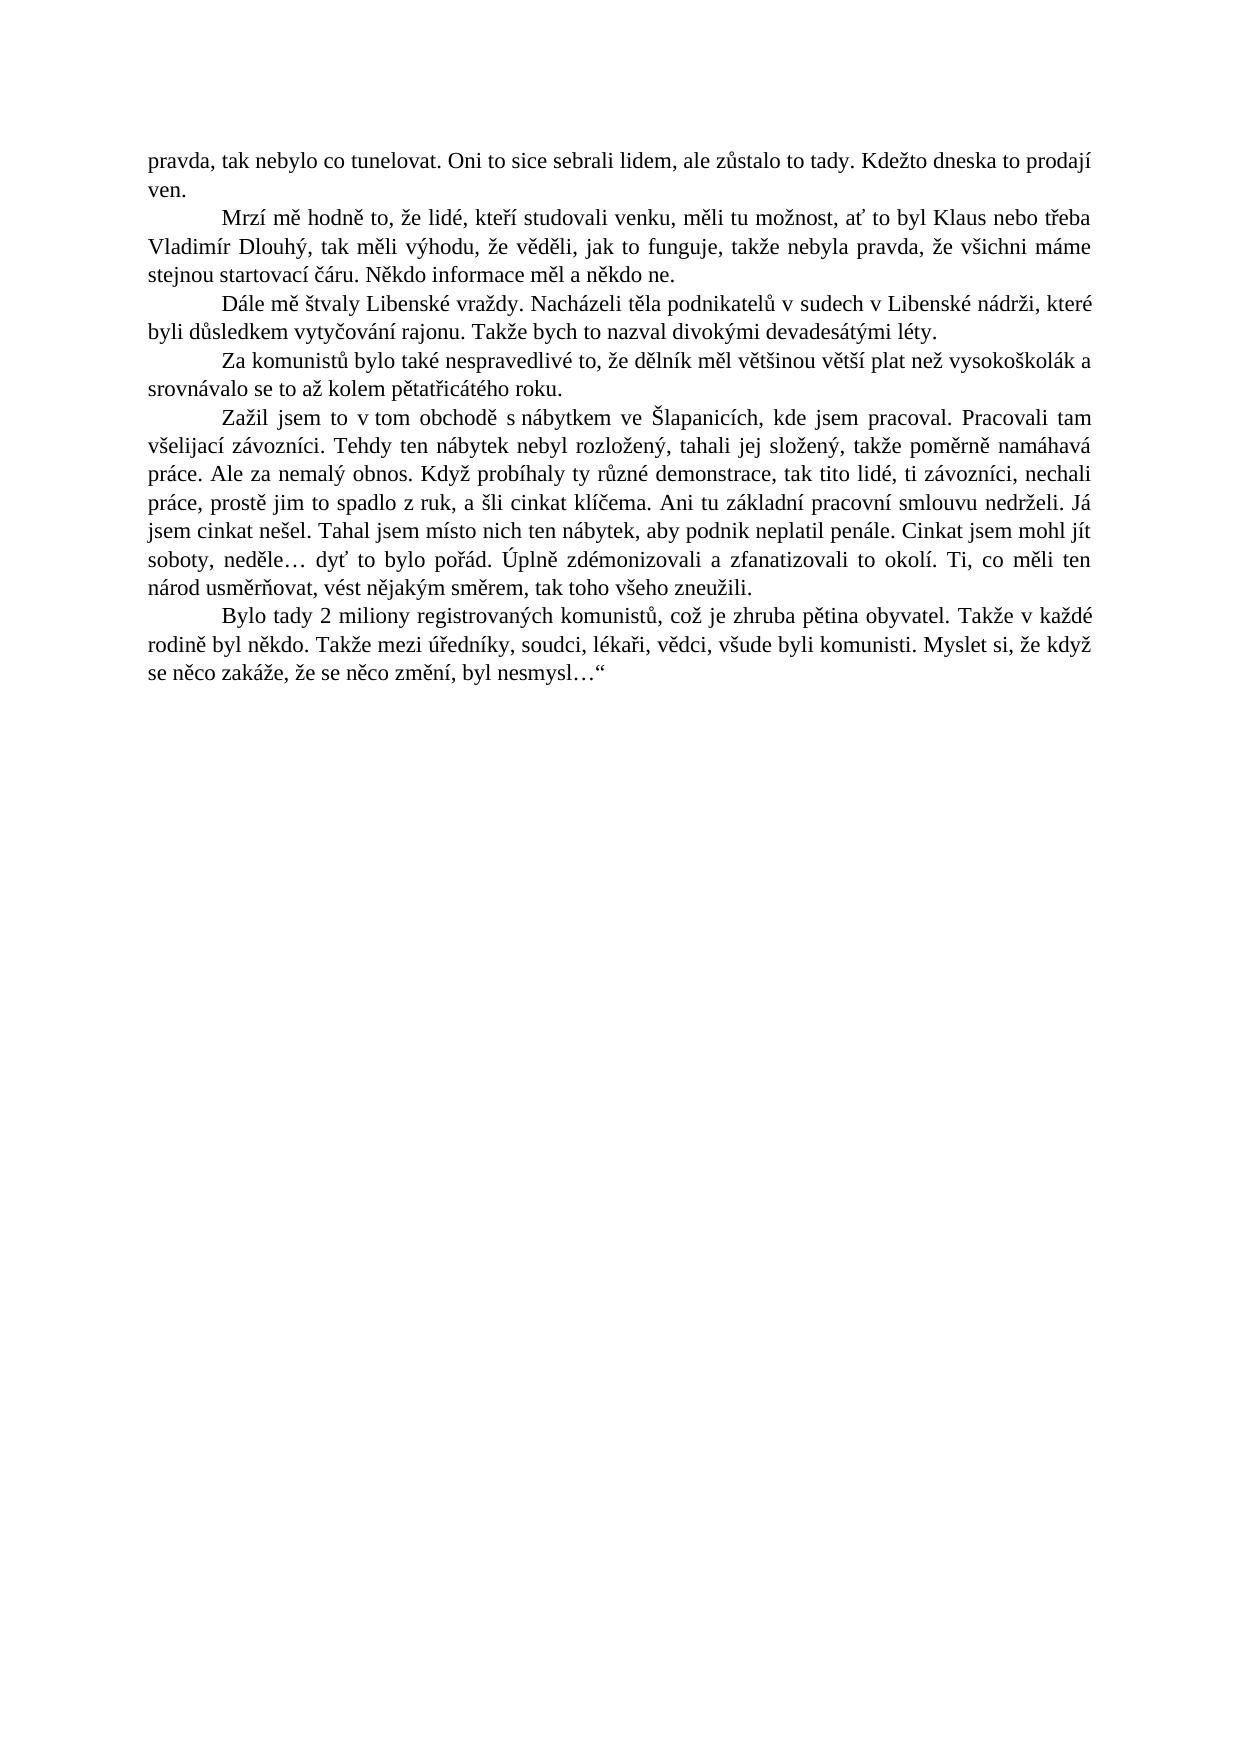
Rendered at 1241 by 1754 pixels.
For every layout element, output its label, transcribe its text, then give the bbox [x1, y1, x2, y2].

text Bylo tady 2 miliony registrovaných komunistů, což je zhruba pětina obyvatel. Takže v každé rodině byl někdo. Takže mezi úředníky, soudci, lékaři, vědci, všude byli komunisti. Myslet si, že když se něco zakáže, že se něco změní, byl nesmysl…“ [148, 603, 1093, 686]
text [148, 148, 1093, 202]
text Dále mě štvaly Libenské vraždy. Nacházeli těla podnikatelů v sudech v Libenské nádrži, které byli důsledkem vytyčování rajonu. Takže bych to nazval divokými devadesátými léty. [148, 290, 1093, 344]
text Za komunistů bylo také nespravedlivé to, že dělník měl většinou větší plat než vysokoškolák a srovnávalo se to až kolem pětatřicátého roku. [148, 347, 1093, 401]
text Zažil jsem to v tom obchodě s nábytkem ve Šlapanicích, kde jsem pracoval. Pracovali tam všelijací závozníci. Tehdy ten nábytek nebyl rozložený, tahali jej složený, takže poměrně namáhavá práce. Ale za nemalý obnos. Když probíhaly ty různé demonstrace, tak tito lidé, ti závozníci, nechali práce, prostě jim to spadlo z ruk, a šli cinkat klíčema. Ani tu základní pracovní smlouvu nedrželi. Já jsem cinkat nešel. Tahal jsem místo nich ten nábytek, aby podnik neplatil penále. Cinkat jsem mohl jít soboty, neděle… dyť to bylo pořád. Úplně zdémonizovali a zfanatizovali to okolí. Ti, co měli ten národ usměrňovat, vést nějakým směrem, tak toho všeho zneužili. [148, 403, 1093, 601]
text Mrzí mě hodně to, že lidé, kteří studovali venku, měli tu možnost, ať to byl Klaus nebo třeba Vladimír Dlouhý, tak měli výhodu, že věděli, jak to funguje, takže nebyla pravda, že všichni máme stejnou startovací čáru. Někdo informace měl a někdo ne. [148, 204, 1093, 288]
